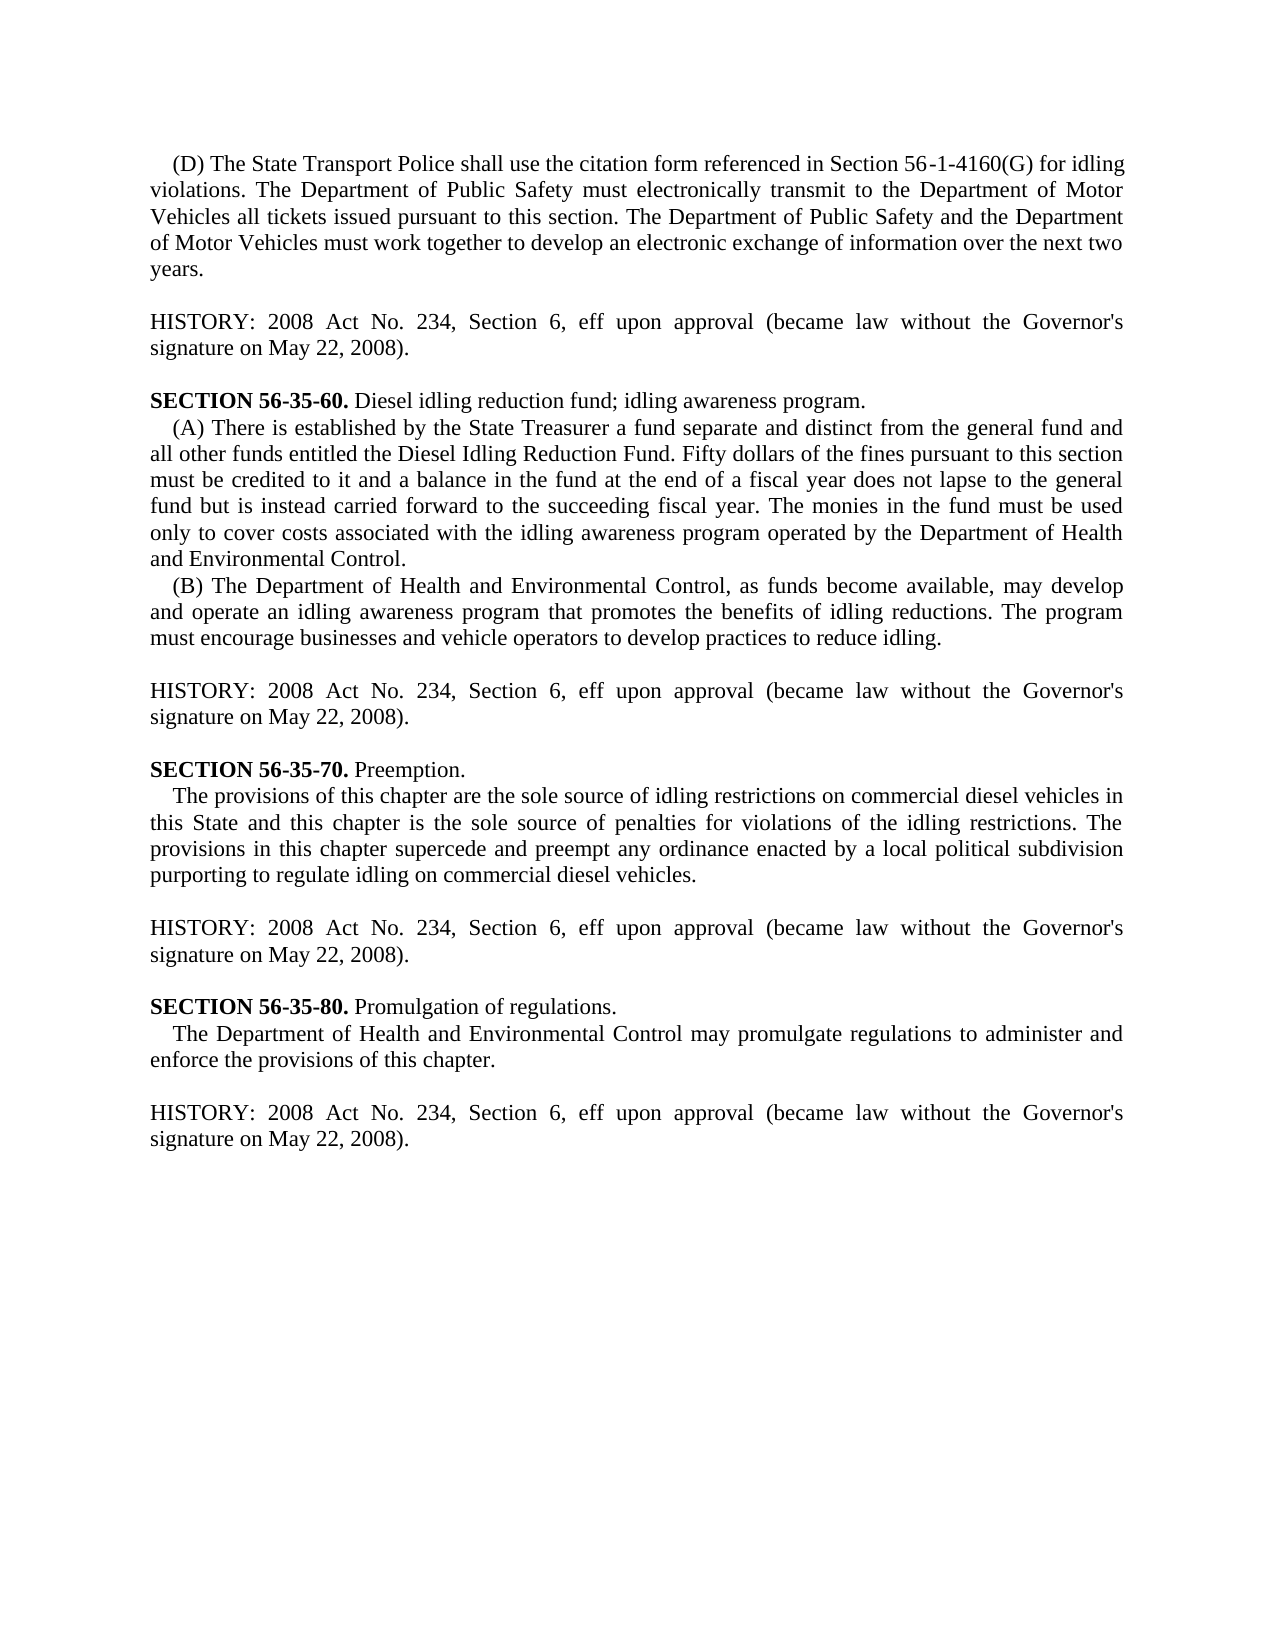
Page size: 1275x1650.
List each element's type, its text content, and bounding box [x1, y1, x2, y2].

text HISTORY: 2008 Act No. 234, Section 6, eff upon approval (became law without the Governor's signature on May 22, 2008). [150, 677, 1125, 730]
text HISTORY: 2008 Act No. 234, Section 6, eff upon approval (became law without the Governor's signature on May 22, 2008). [150, 1099, 1125, 1151]
text (B) The Department of Health and Environmental Control, as funds become available, may develop and operate an idling awareness program that promotes the benefits of idling reductions. The program must encourage businesses and vehicle operators to develop practices to reduce idling. [150, 572, 1125, 651]
text (D) The State Transport Police shall use the citation form referenced in Section 56-1-4160(G) for idling violations. The Department of Public Safety must electronically transmit to the Department of Motor Vehicles all tickets issued pursuant to this section. The Department of Public Safety and the Department of Motor Vehicles must work together to develop an electronic exchange of information over the next two years. [150, 150, 1125, 282]
text SECTION 56-35-70. Preemption. [150, 756, 1125, 782]
text HISTORY: 2008 Act No. 234, Section 6, eff upon approval (became law without the Governor's signature on May 22, 2008). [150, 914, 1125, 967]
text The provisions of this chapter are the sole source of idling restrictions on commercial diesel vehicles in this State and this chapter is the sole source of penalties for violations of the idling restrictions. The provisions in this chapter supercede and preempt any ordinance enacted by a local political subdivision purporting to regulate idling on commercial diesel vehicles. [150, 782, 1125, 888]
text SECTION 56-35-80. Promulgation of regulations. [150, 993, 1125, 1020]
text The Department of Health and Environmental Control may promulgate regulations to administer and enforce the provisions of this chapter. [150, 1020, 1125, 1072]
text (A) There is established by the State Treasurer a fund separate and distinct from the general fund and all other funds entitled the Diesel Idling Reduction Fund. Fifty dollars of the fines pursuant to this section must be credited to it and a balance in the fund at the end of a fiscal year does not lapse to the general fund but is instead carried forward to the succeeding fiscal year. The monies in the fund must be used only to cover costs associated with the idling awareness program operated by the Department of Health and Environmental Control. [150, 413, 1125, 572]
text SECTION 56-35-60. Diesel idling reduction fund; idling awareness program. [150, 387, 1125, 413]
text HISTORY: 2008 Act No. 234, Section 6, eff upon approval (became law without the Governor's signature on May 22, 2008). [150, 308, 1125, 361]
